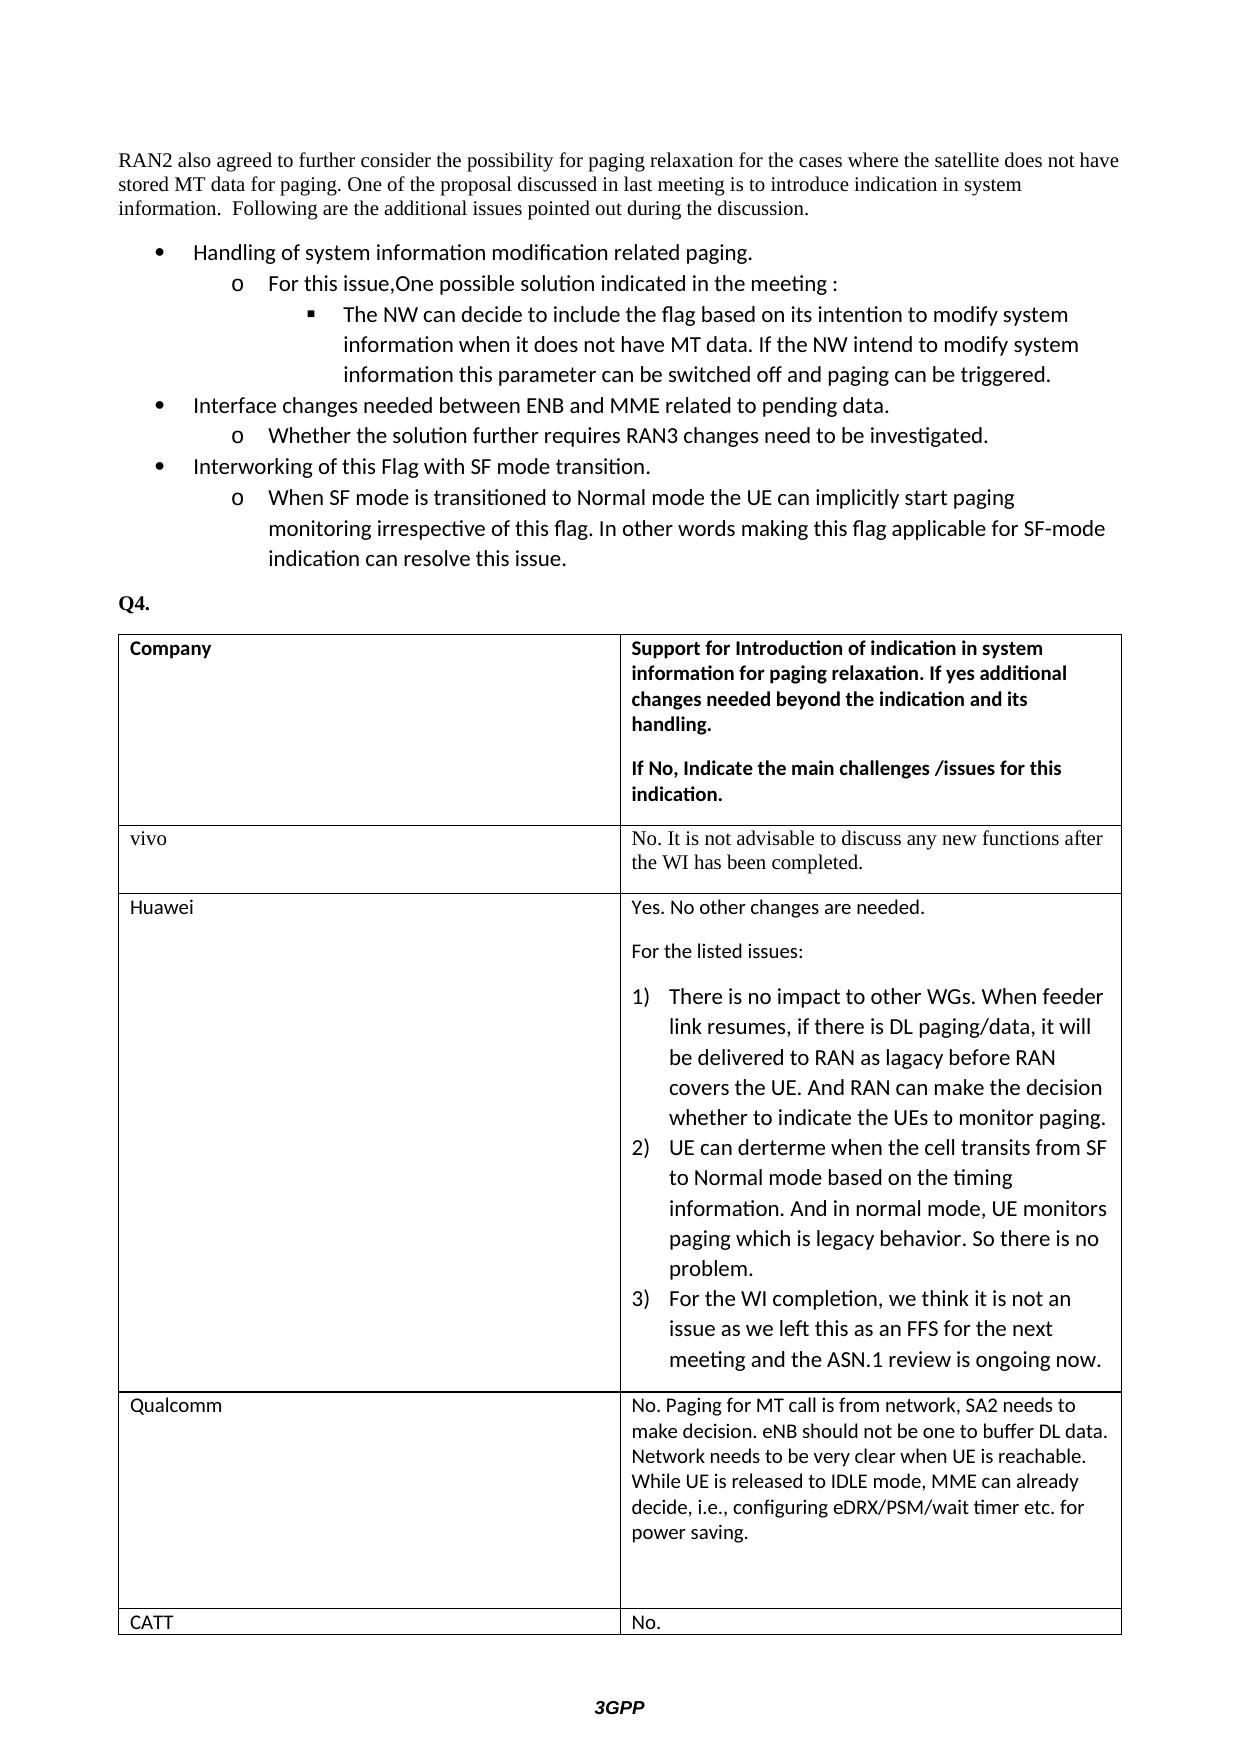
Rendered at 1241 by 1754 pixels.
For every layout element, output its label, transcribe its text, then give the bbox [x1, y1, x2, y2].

list Handling of system information modification related paging. [156, 238, 1122, 266]
table_cell Huawei [119, 894, 620, 1391]
table_header Company [119, 635, 620, 825]
table_cell CATT [119, 1609, 620, 1634]
text RAN2 also agreed to further consider the possibility for paging relaxation for the cases where the satellite does not have stored MT data for paging. One of the proposal discussed in last meeting is to introduce indication in system information. Following are the additional issues pointed out during the discussion. [118, 147, 1122, 220]
list When SF mode is transitioned to Normal mode the UE can implicitly start paging monitoring irrespective of this flag. In other words making this flag applicable for SF-mode indication can resolve this issue. [231, 483, 1122, 572]
table_cell Yes. No other changes are needed. For the listed issues: There is no impact to other WGs. When feeder link resumes, if there is DL paging/data, it will be delivered to RAN as lagacy before RAN covers the UE. And RAN can make the decision whether to indicate the UEs to monitor paging. UE can derterme when the cell transits from SF to Normal mode based on the timing information. And in normal mode, UE monitors paging which is legacy behavior. So there is no problem. For the WI completion, we think it is not an issue as we left this as an FFS for the next meeting and the ASN.1 review is ongoing now. [621, 894, 1121, 1391]
text Q4. [118, 591, 1122, 615]
table_cell No. It is not advisable to discuss any new functions after the WI has been completed. [621, 826, 1121, 893]
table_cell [621, 1609, 1121, 1634]
table_cell No. Paging for MT call is from network, SA2 needs to make decision. eNB should not be one to buffer DL data. Network needs to be very clear when UE is reachable. While UE is released to IDLE mode, MME can already decide, i.e., configuring eDRX/PSM/wait timer etc. for power saving. [621, 1393, 1121, 1608]
list Whether the solution further requires RAN3 changes need to be investigated. [231, 421, 1122, 450]
list For this issue,One possible solution indicated in the meeting : [231, 269, 1122, 298]
table_header Support for Introduction of indication in system information for paging relaxation. If yes additional changes needed beyond the indication and its handling. If No, Indicate the main challenges /issues for this indication. [621, 635, 1121, 825]
table_cell vivo [119, 826, 620, 893]
list The NW can decide to include the flag based on its intention to modify system information when it does not have MT data. If the NW intend to modify system information this parameter can be switched off and paging can be triggered. [306, 300, 1122, 388]
list Interface changes needed between ENB and MME related to pending data. [156, 391, 1122, 419]
table_cell Qualcomm [119, 1393, 620, 1608]
list Interworking of this Flag with SF mode transition. [156, 452, 1122, 480]
